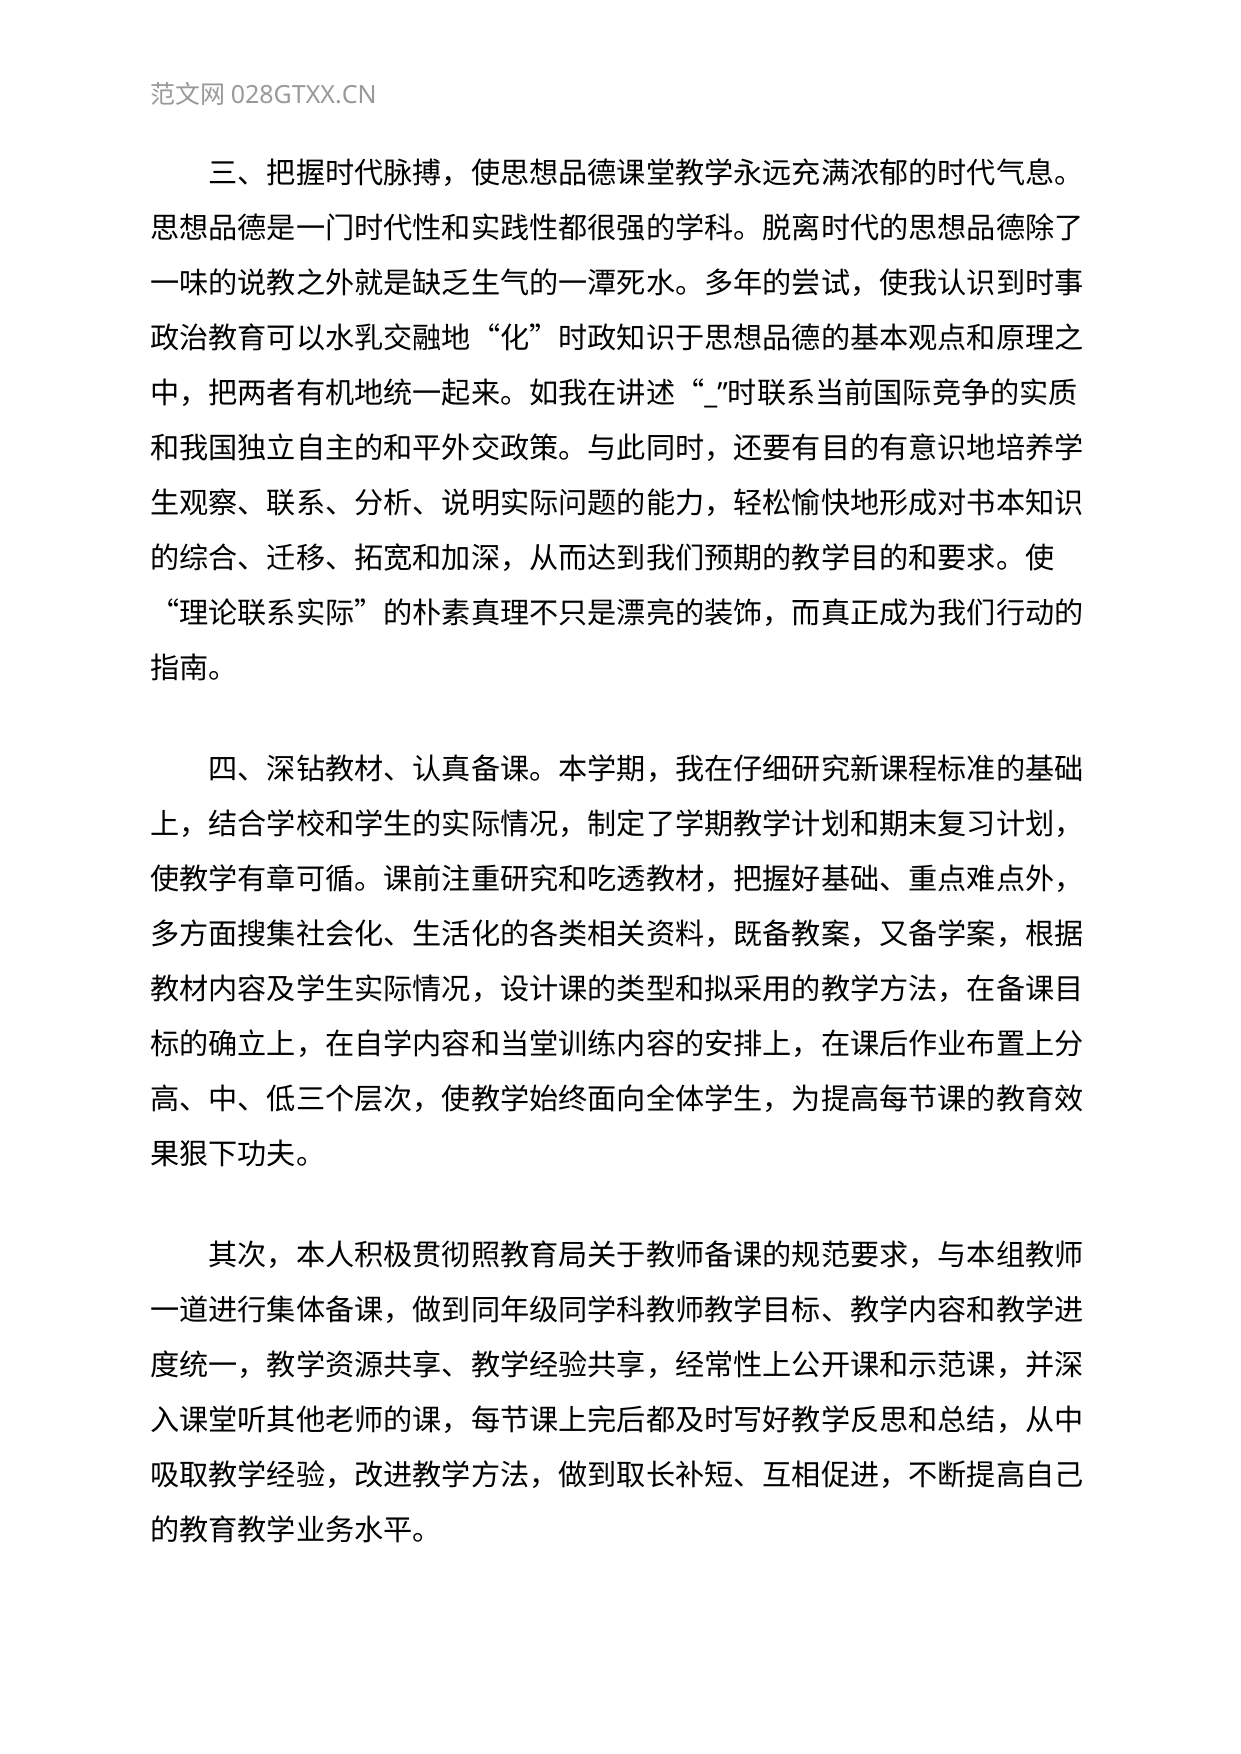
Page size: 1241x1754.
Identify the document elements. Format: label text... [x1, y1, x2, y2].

text 四、深钻教材、认真备课。本学期，我在仔细研究新课程标准的基础上，结合学校和学生的实际情况，制定了学期教学计划和期末复习计划，使教学有章可循。课前注重研究和吃透教材，把握好基础、重点难点外，多方面搜集社会化、生活化的各类相关资料，既备教案，又备学案，根据教材内容及学生实际情况，设计课的类型和拟采用的教学方法，在备课目标的确立上，在自学内容和当堂训练内容的安排上，在课后作业布置上分高、中、低三个层次，使教学始终面向全体学生，为提高每节课的教育效果狠下功夫。 [150, 746, 1090, 1172]
text 三、把握时代脉搏，使思想品德课堂教学永远充满浓郁的时代气息。思想品德是一门时代性和实践性都很强的学科。脱离时代的思想品德除了一味的说教之外就是缺乏生气的一潭死水。多年的尝试，使我认识到时事政治教育可以水乳交融地“化”时政知识于思想品德的基本观点和原理之中，把两者有机地统一起来。如我在讲述“_”时联系当前国际竞争的实质和我国独立自主的和平外交政策。与此同时，还要有目的有意识地培养学生观察、联系、分析、说明实际问题的能力，轻松愉快地形成对书本知识的综合、迁移、拓宽和加深，从而达到我们预期的教学目的和要求。使“理论联系实际”的朴素真理不只是漂亮的装饰，而真正成为我们行动的指南。 [150, 150, 1090, 686]
text 其次，本人积极贯彻照教育局关于教师备课的规范要求，与本组教师一道进行集体备课，做到同年级同学科教师教学目标、教学内容和教学进度统一，教学资源共享、教学经验共享，经常性上公开课和示范课，并深入课堂听其他老师的课，每节课上完后都及时写好教学反思和总结，从中吸取教学经验，改进教学方法，做到取长补短、互相促进，不断提高自己的教育教学业务水平。 [150, 1232, 1090, 1549]
